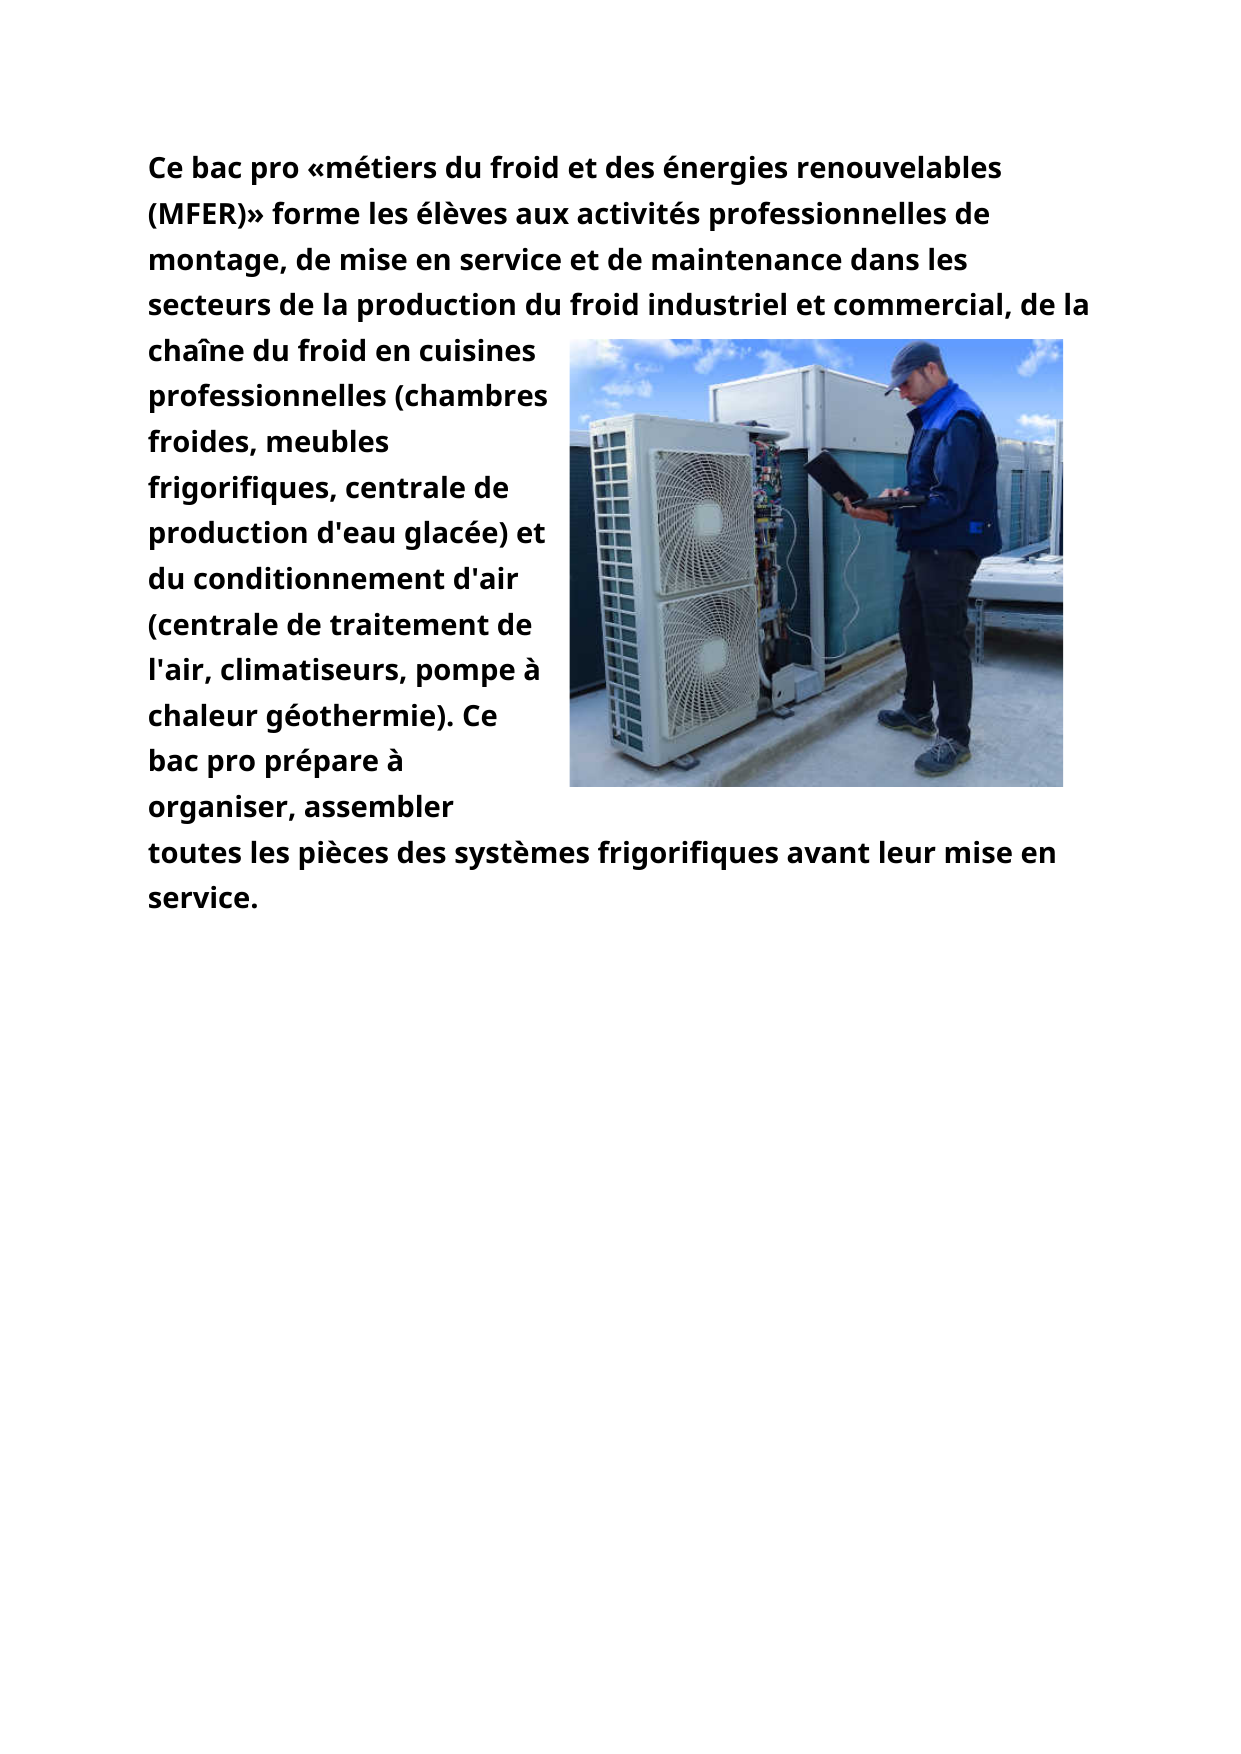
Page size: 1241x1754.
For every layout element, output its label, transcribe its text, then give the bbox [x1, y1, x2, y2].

picture [569, 339, 1063, 786]
